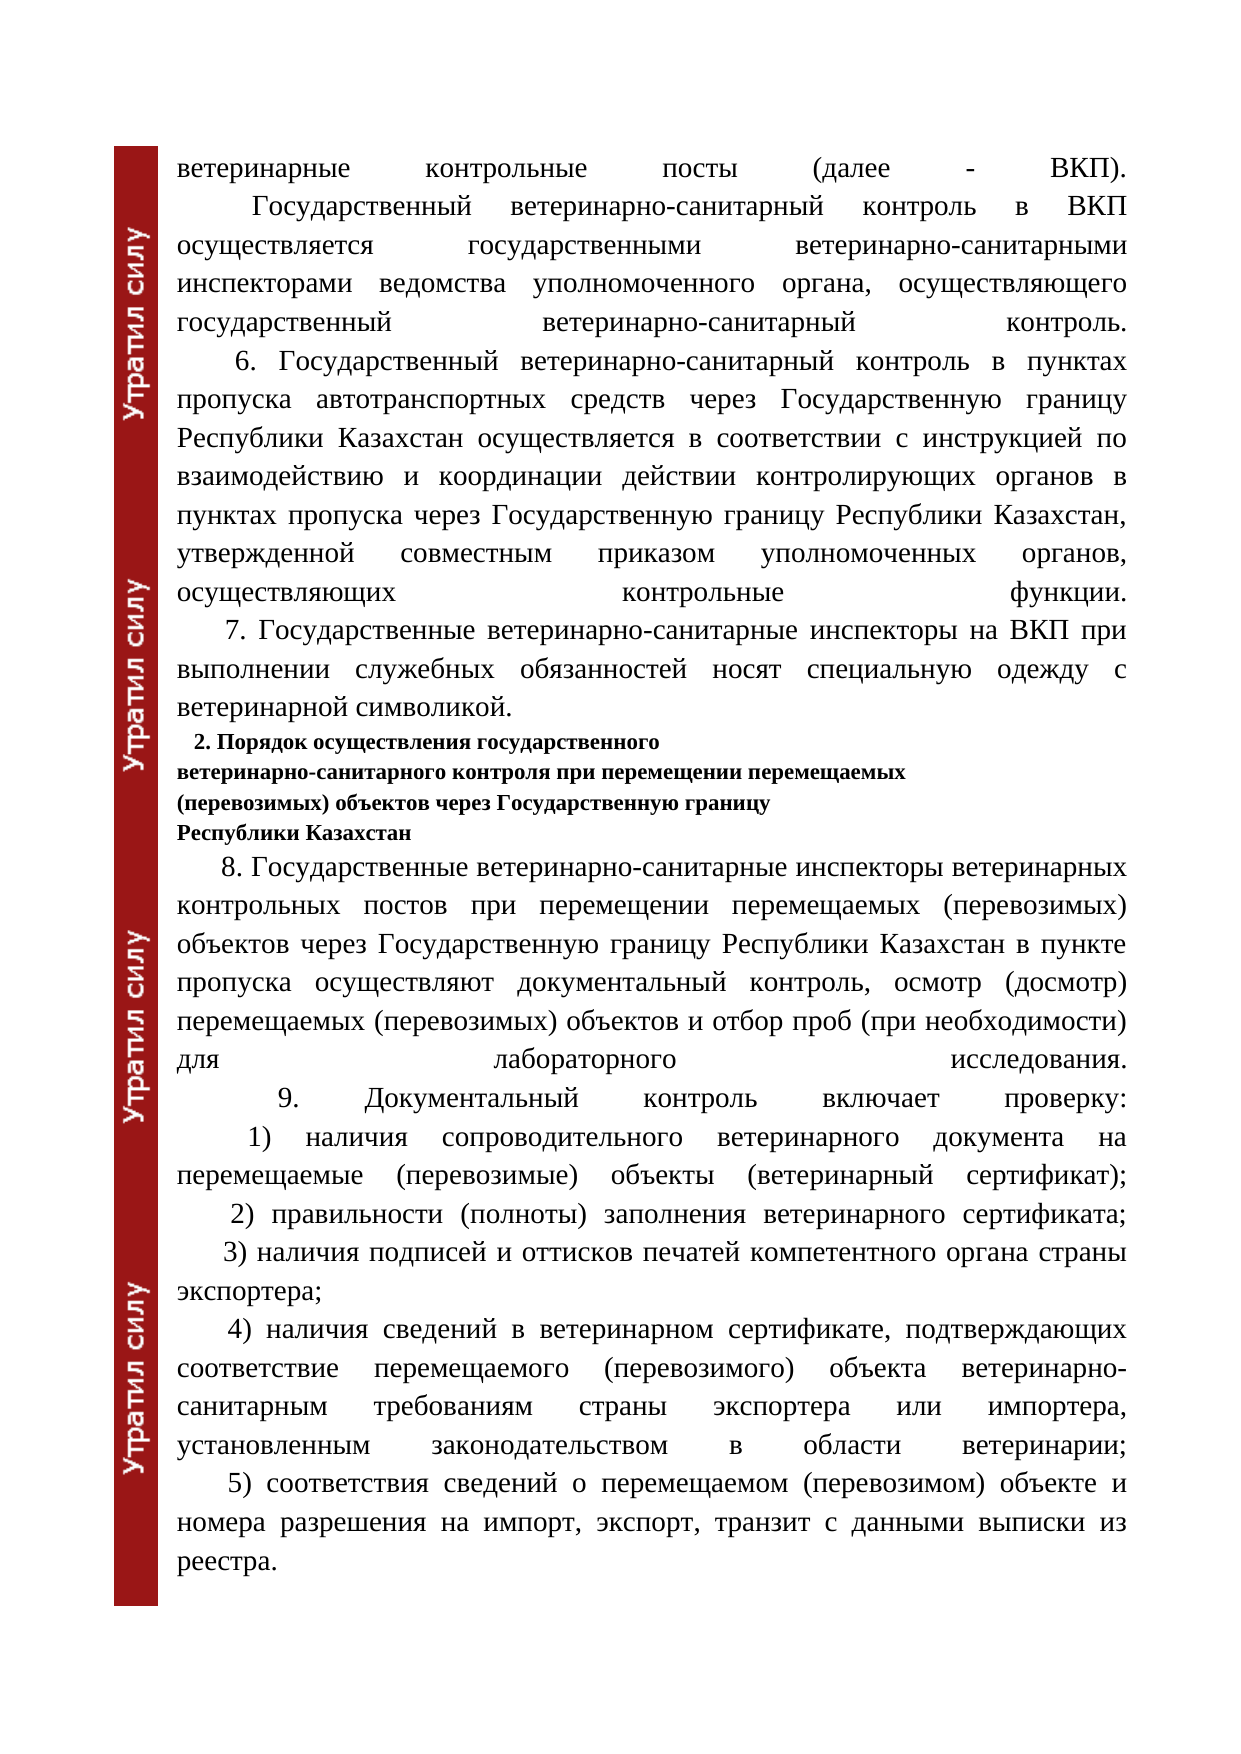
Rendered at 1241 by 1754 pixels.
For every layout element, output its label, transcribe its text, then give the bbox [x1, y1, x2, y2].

picture [114, 146, 158, 150]
picture [114, 845, 158, 849]
picture [114, 1576, 158, 1606]
text 2. Порядок осуществления государственного ветеринарно-санитарного контроля при перемещении перемещаемых (перевозимых) объектов через Государственную границу Республики Казахстан [112, 728, 1128, 845]
picture [114, 723, 158, 728]
